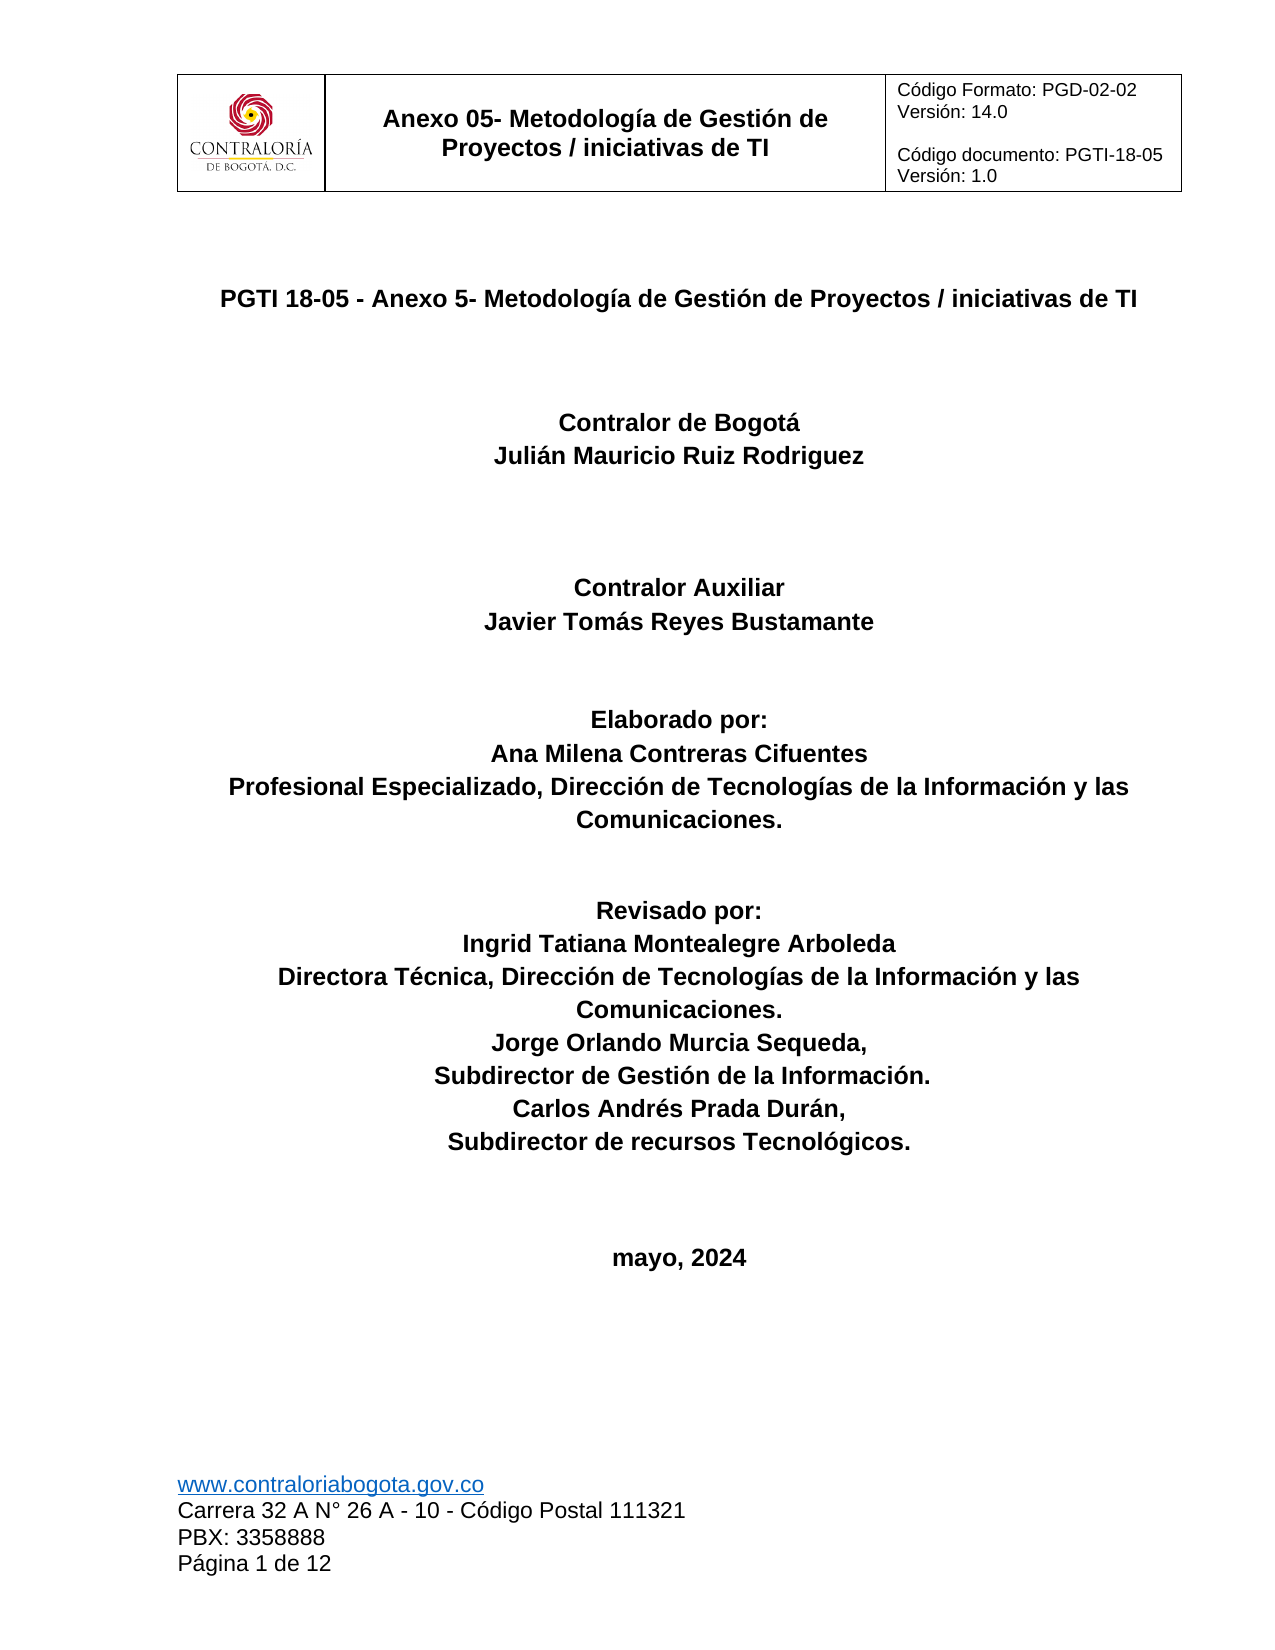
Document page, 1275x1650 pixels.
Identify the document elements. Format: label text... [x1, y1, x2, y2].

text Subdirector de Gestión de la Información. [177, 1061, 1181, 1089]
text Ana Milena Contreras Cifuentes [177, 738, 1181, 767]
text Elaborado por: [177, 706, 1181, 734]
text mayo, 2024 [177, 1243, 1181, 1272]
picture [190, 94, 313, 171]
text PGTI 18-05 - Anexo 5- Metodología de Gestión de Proyectos / iniciativas de TI [177, 284, 1181, 313]
text Directora Técnica, Dirección de Tecnologías de la Información y las Comunicaciones. [177, 962, 1181, 1023]
text Jorge Orlando Murcia Sequeda, [177, 1028, 1181, 1056]
text Subdirector de recursos Tecnológicos. [177, 1127, 1181, 1156]
text Profesional Especializado, Dirección de Tecnologías de la Información y las Comunicaciones. [177, 772, 1181, 833]
text Contralor Auxiliar [177, 573, 1181, 602]
text Carlos Andrés Prada Durán, [177, 1094, 1181, 1122]
text Javier Tomás Reyes Bustamante [177, 606, 1181, 635]
text Ingrid Tatiana Montealegre Arboleda [177, 929, 1181, 957]
text Contralor de Bogotá [177, 408, 1181, 437]
text Julián Mauricio Ruiz Rodriguez [177, 441, 1181, 470]
text Revisado por: [177, 896, 1181, 924]
